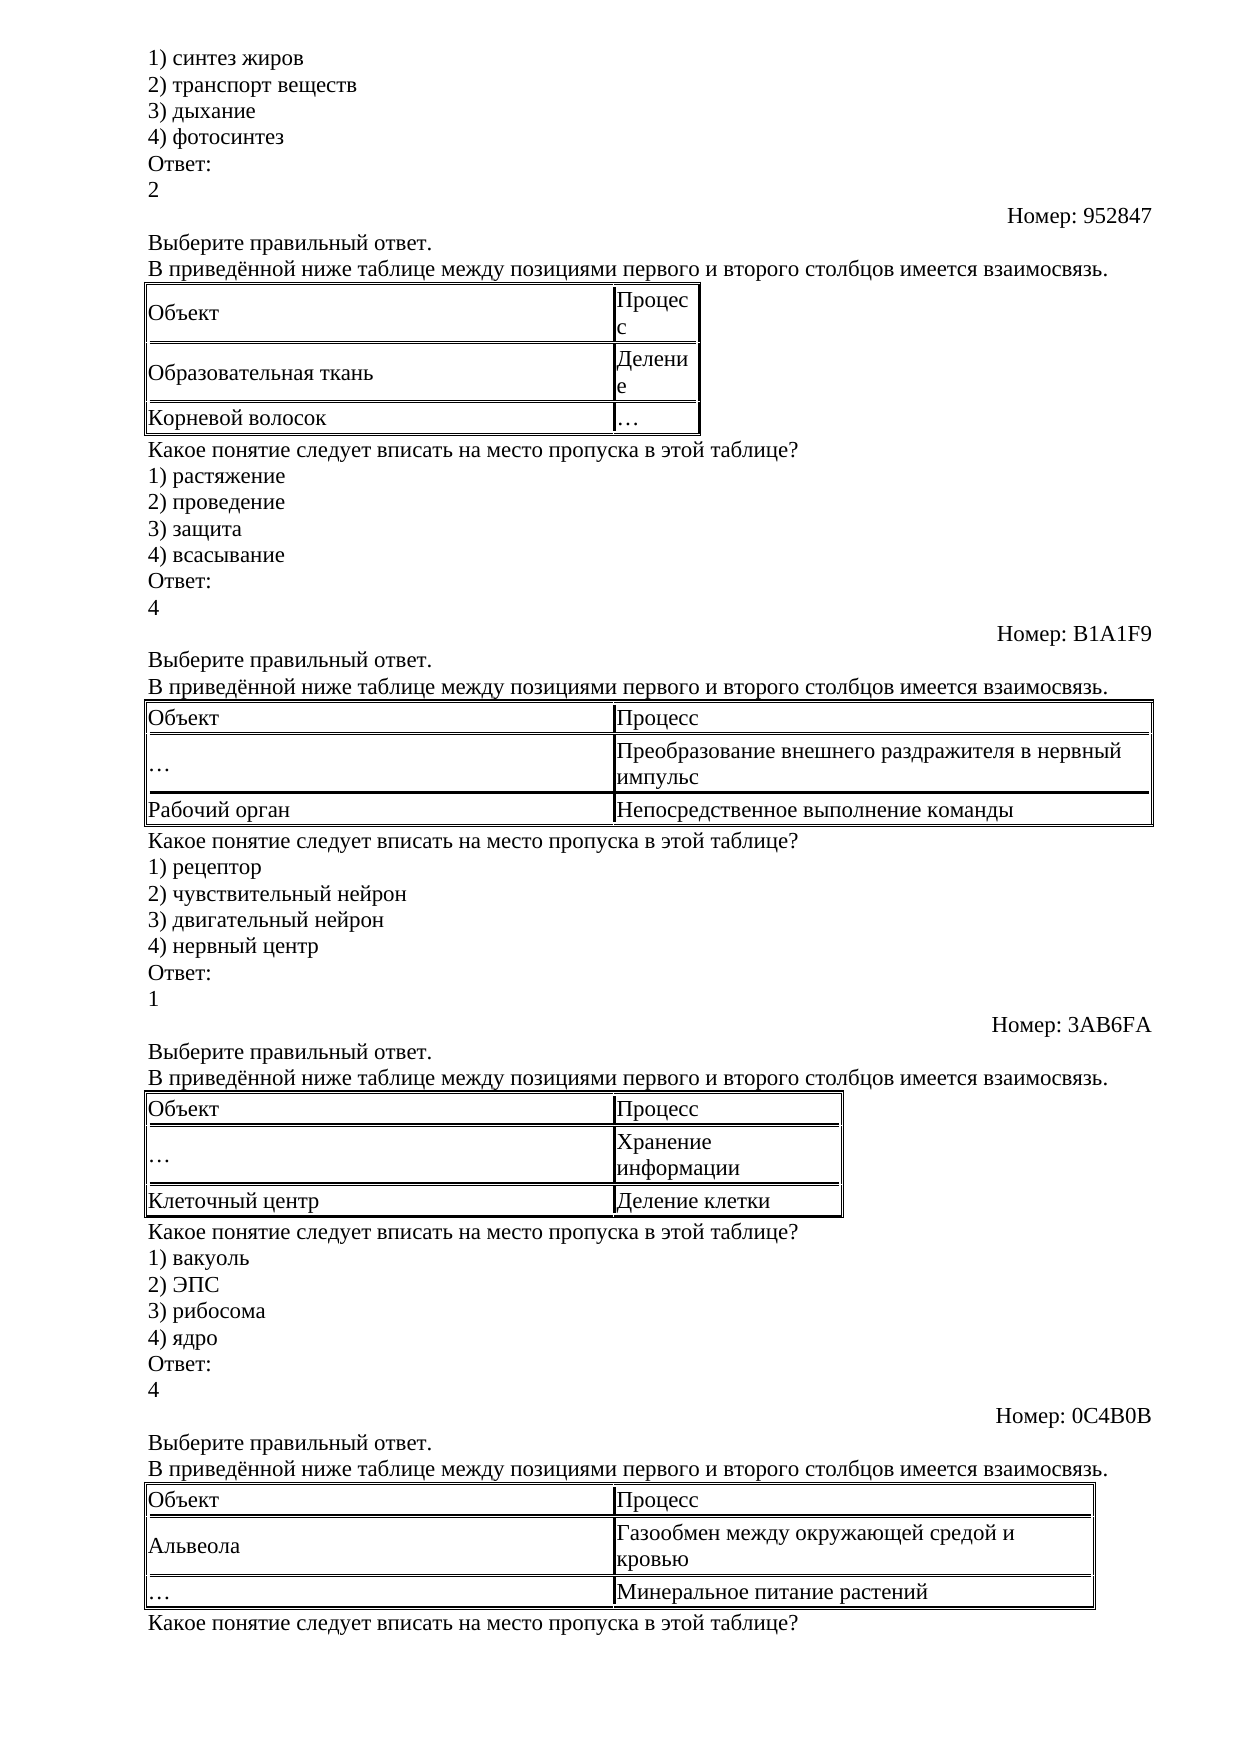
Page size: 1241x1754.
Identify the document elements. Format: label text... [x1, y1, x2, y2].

table_header Объект [145, 283, 614, 341]
text 1) растяжение 2) проведение 3) защита 4) всасывание [148, 462, 1152, 567]
text 1) синтез жиров 2) транспорт веществ 3) дыхание 4) фотосинтез [148, 44, 1152, 150]
text Выберите правильный ответ. В приведённой ниже таблице между позициями первого и второго столбцов имеется взаимосвязь. [148, 646, 1152, 699]
text 1) рецептор 2) чувствительный нейрон 3) двигательный нейрон 4) нервный центр [148, 853, 1152, 959]
table_cell Минеральное питание растений [614, 1574, 1093, 1606]
table_cell Газообмен между окружающей средой и кровью [616, 1514, 1093, 1573]
text Номер: 0C4B0B [148, 1403, 1152, 1429]
table_cell Хранение информации [616, 1123, 841, 1182]
text Выберите правильный ответ. В приведённой ниже таблице между позициями первого и второго столбцов имеется взаимосвязь. [148, 1429, 1152, 1482]
table_cell … [147, 1574, 614, 1606]
table_header Процесс [614, 703, 1151, 732]
text Ответ: [148, 567, 1152, 594]
text Ответ: [148, 959, 1152, 985]
table_header Объект [147, 701, 614, 732]
text 1) вакуоль 2) ЭПС 3) рибосома 4) ядро [148, 1244, 1152, 1350]
table_cell Клеточный центр [147, 1182, 614, 1215]
text Номер: 3AB6FA [148, 1011, 1152, 1038]
table_header Процесс [614, 1485, 1093, 1514]
text Какое понятие следует вписать на место пропуска в этой таблице? [148, 1609, 1152, 1636]
table_header Объект [147, 1092, 614, 1123]
table_cell Деление клетки [614, 1182, 841, 1215]
text 1 [148, 985, 1152, 1011]
table_cell Рабочий орган [147, 791, 614, 824]
text 4 [148, 594, 1152, 620]
text Номер: 952847 [148, 202, 1152, 229]
table_cell … [614, 400, 699, 432]
table_header Процесс [614, 1094, 841, 1123]
table_cell … [145, 732, 614, 791]
table_cell Образовательная ткань [145, 341, 614, 400]
table_cell … [147, 1123, 613, 1182]
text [148, 229, 1152, 282]
text Какое понятие следует вписать на место пропуска в этой таблице? [148, 436, 1152, 462]
text Номер: B1A1F9 [148, 620, 1152, 646]
table_cell Альвеола [147, 1514, 613, 1573]
text Какое понятие следует вписать на место пропуска в этой таблице? [148, 827, 1152, 853]
table_cell Преобразование внешнего раздражителя в нервный импульс [614, 732, 1152, 791]
text 2 [148, 176, 1152, 202]
text Выберите правильный ответ. В приведённой ниже таблице между позициями первого и второго столбцов имеется взаимосвязь. [148, 1038, 1152, 1090]
table_cell Непосредственное выполнение команды [614, 791, 1151, 824]
table_cell Деление [614, 341, 699, 400]
table_header Процесс [614, 285, 698, 341]
text Ответ: [148, 150, 1152, 176]
table_cell Корневой волосок [145, 400, 614, 432]
text Ответ: [148, 1350, 1152, 1376]
text Какое понятие следует вписать на место пропуска в этой таблице? [148, 1218, 1152, 1244]
table_header Объект [145, 1483, 614, 1514]
text 4 [148, 1376, 1152, 1403]
